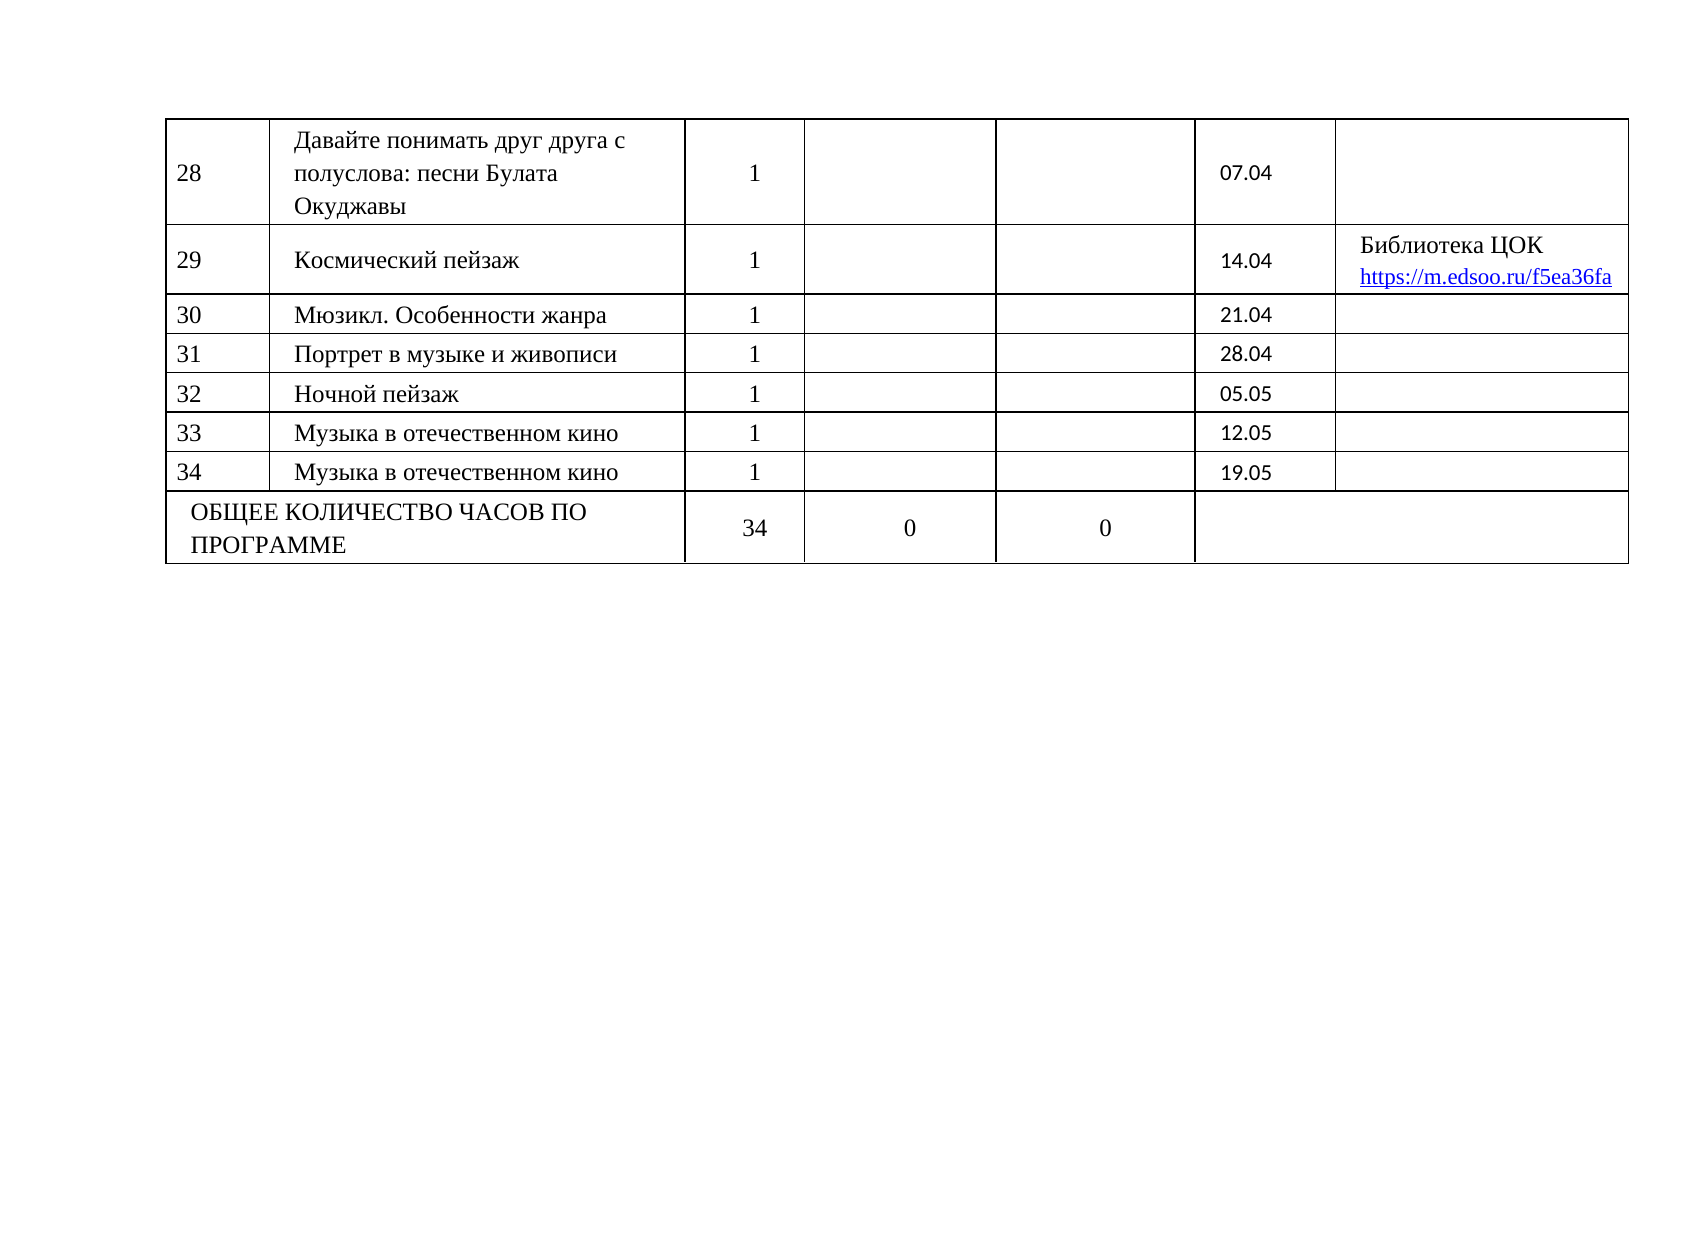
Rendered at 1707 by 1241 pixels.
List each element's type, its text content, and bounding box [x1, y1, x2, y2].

table_cell [1336, 452, 1628, 490]
table_cell [1336, 413, 1628, 451]
table_cell 0 [997, 492, 1194, 562]
table_cell 07.04 [1196, 120, 1335, 223]
table_cell 34 [167, 452, 269, 490]
table_cell [805, 295, 995, 332]
table_cell [997, 225, 1194, 293]
table_cell Музыка в отечественном кино [270, 413, 684, 451]
table_cell 05.05 [1196, 373, 1335, 411]
table_cell 21.04 [1196, 295, 1335, 332]
table_cell 1 [686, 452, 804, 490]
table_cell [805, 225, 995, 293]
table_cell 0 [805, 492, 995, 562]
table_cell 1 [686, 295, 804, 332]
table_cell ОБЩЕЕ КОЛИЧЕСТВО ЧАСОВ ПО ПРОГРАММЕ [167, 492, 684, 562]
table_cell [805, 452, 995, 490]
table_cell Космический пейзаж [270, 225, 684, 293]
table_cell 28 [167, 120, 269, 223]
table_cell [805, 334, 995, 372]
table_cell Библиотека ЦОК https://m.edsoo.ru/f5ea36fa [1336, 225, 1628, 293]
table_cell 1 [686, 120, 804, 223]
table_cell [997, 413, 1194, 451]
table_cell [997, 452, 1194, 490]
table_cell 1 [686, 413, 804, 451]
table_cell [1196, 492, 1628, 562]
table_cell 12.05 [1196, 413, 1335, 451]
table_cell Музыка в отечественном кино [270, 452, 684, 490]
table_cell 28.04 [1196, 334, 1335, 372]
table_cell 32 [167, 373, 269, 411]
table_cell [997, 334, 1194, 372]
table_cell 1 [686, 334, 804, 372]
table_cell 29 [167, 225, 269, 293]
table_cell [805, 120, 995, 223]
table_cell [997, 373, 1194, 411]
table_cell 1 [686, 225, 804, 293]
table_cell Мюзикл. Особенности жанра [270, 295, 684, 332]
table_cell 30 [167, 295, 269, 332]
table_cell Портрет в музыке и живописи [270, 334, 684, 372]
table_cell [1336, 334, 1628, 372]
table_cell [997, 295, 1194, 332]
table_cell [997, 120, 1194, 223]
table_cell 19.05 [1196, 452, 1335, 490]
table_cell [1336, 295, 1628, 332]
table_cell 1 [686, 373, 804, 411]
table_cell 33 [167, 413, 269, 451]
table_cell [805, 413, 995, 451]
table_cell 31 [167, 334, 269, 372]
table_cell 34 [686, 492, 804, 562]
table_cell Ночной пейзаж [270, 373, 684, 411]
table_cell [805, 373, 995, 411]
table_cell [1336, 373, 1628, 411]
table_cell Давайте понимать друг друга с полуслова: песни Булата Окуджавы [270, 120, 684, 223]
table_cell 14.04 [1196, 225, 1335, 293]
table_cell [1336, 120, 1628, 223]
